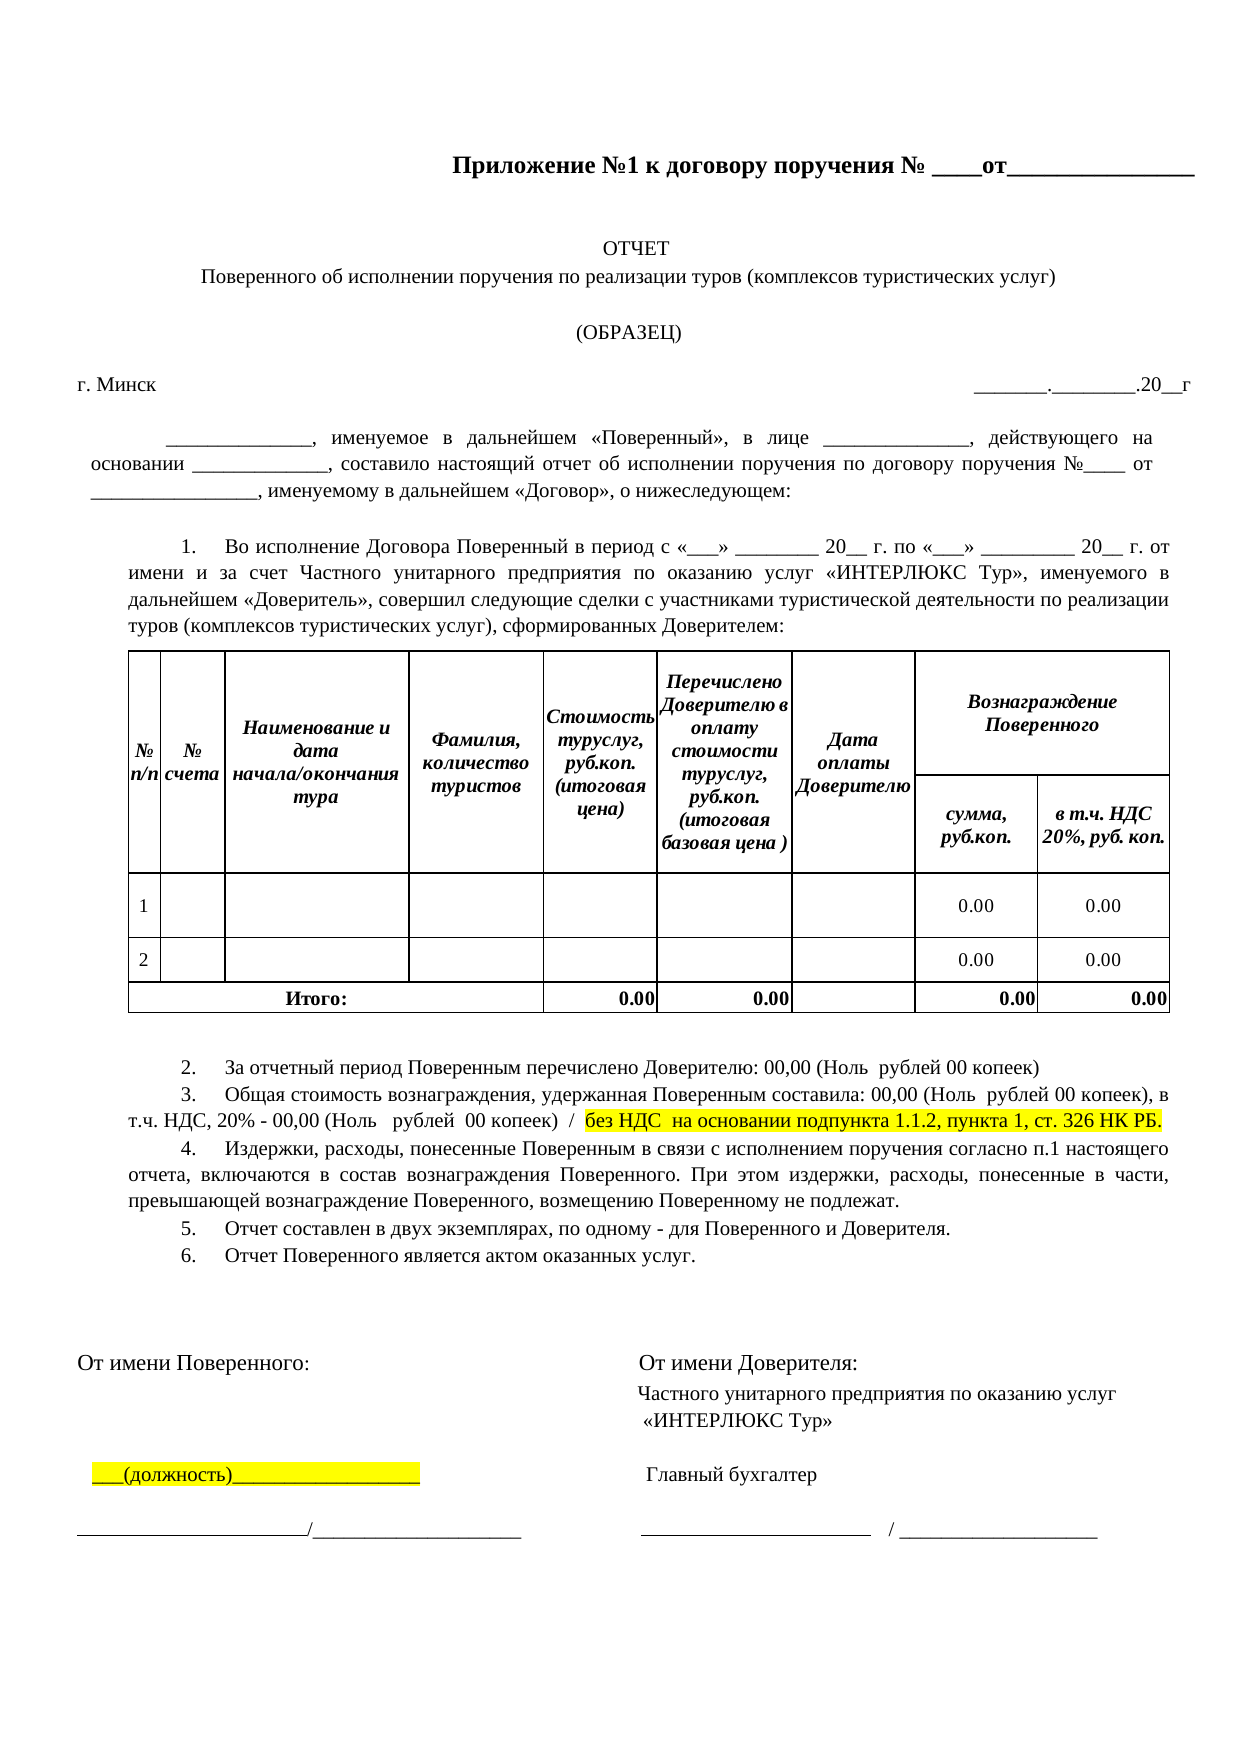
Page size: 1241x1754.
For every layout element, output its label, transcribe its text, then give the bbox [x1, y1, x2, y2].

text (ОБРАЗЕЦ) [77, 320, 1180, 344]
text От имени Поверенного: От имени Доверителя: [77, 1349, 1200, 1375]
list Во исполнение Договора Поверенный в период с «___» ________ 20__ г. по «___» _________ 20__ г. от имени и за счет Частного унитарного предприятия по оказанию услуг «ИНТЕРЛЮКС Тур», именуемого в дальнейшем «Доверитель», совершил следующие сделки с участниками туристической деятельности по реализации туров (комплексов туристических услуг), сформированных Доверителем: [128, 534, 1171, 637]
text ОТЧЕТ [77, 235, 1195, 259]
text /____________________ / ___________________ [77, 1517, 1200, 1545]
text Приложение №1 к договору поручения № ____от_______________ [77, 150, 1194, 179]
text ___(должность)__________________ Главный бухгалтер [420, 1462, 1200, 1486]
list За отчетный период Поверенным перечислено Доверителю: 00,00 (Ноль рублей 00 копеек) [128, 1055, 1171, 1079]
text ______________, именуемое в дальнейшем «Поверенный», в лице ______________, действующего на основании _____________, составило настоящий отчет об исполнении поручения по договору поручения №____ от ________________, именуемому в дальнейшем «Договор», о нижеследующем: [91, 424, 1153, 502]
list Общая стоимость вознаграждения, удержанная Поверенным составила: 00,00 (Ноль рублей 00 копеек), в т.ч. НДС, 20% - 00,00 (Ноль рублей 00 копеек) / без НДС на основании подпункта 1.1.2, пункта 1, ст. 326 НК РБ. [128, 1082, 1171, 1132]
text «ИНТЕРЛЮКС Тур» [91, 1408, 1196, 1432]
text Поверенного об исполнении поручения по реализации туров (комплексов туристических услуг) [201, 264, 1196, 288]
text г. Минск _______.________.20__г [77, 372, 1196, 396]
list Отчет составлен в двух экземплярах, по одному - для Поверенного и Доверителя. [128, 1216, 1171, 1240]
list Издержки, расходы, понесенные Поверенным в связи с исполнением поручения согласно п.1 настоящего отчета, включаются в состав вознаграждения Поверенного. При этом издержки, расходы, понесенные в части, превышающей вознаграждение Поверенного, возмещению Поверенному не подлежат. [128, 1135, 1171, 1212]
list Отчет Поверенного является актом оказанных услуг. [128, 1243, 1171, 1267]
text Частного унитарного предприятия по оказанию услуг [91, 1381, 1196, 1405]
